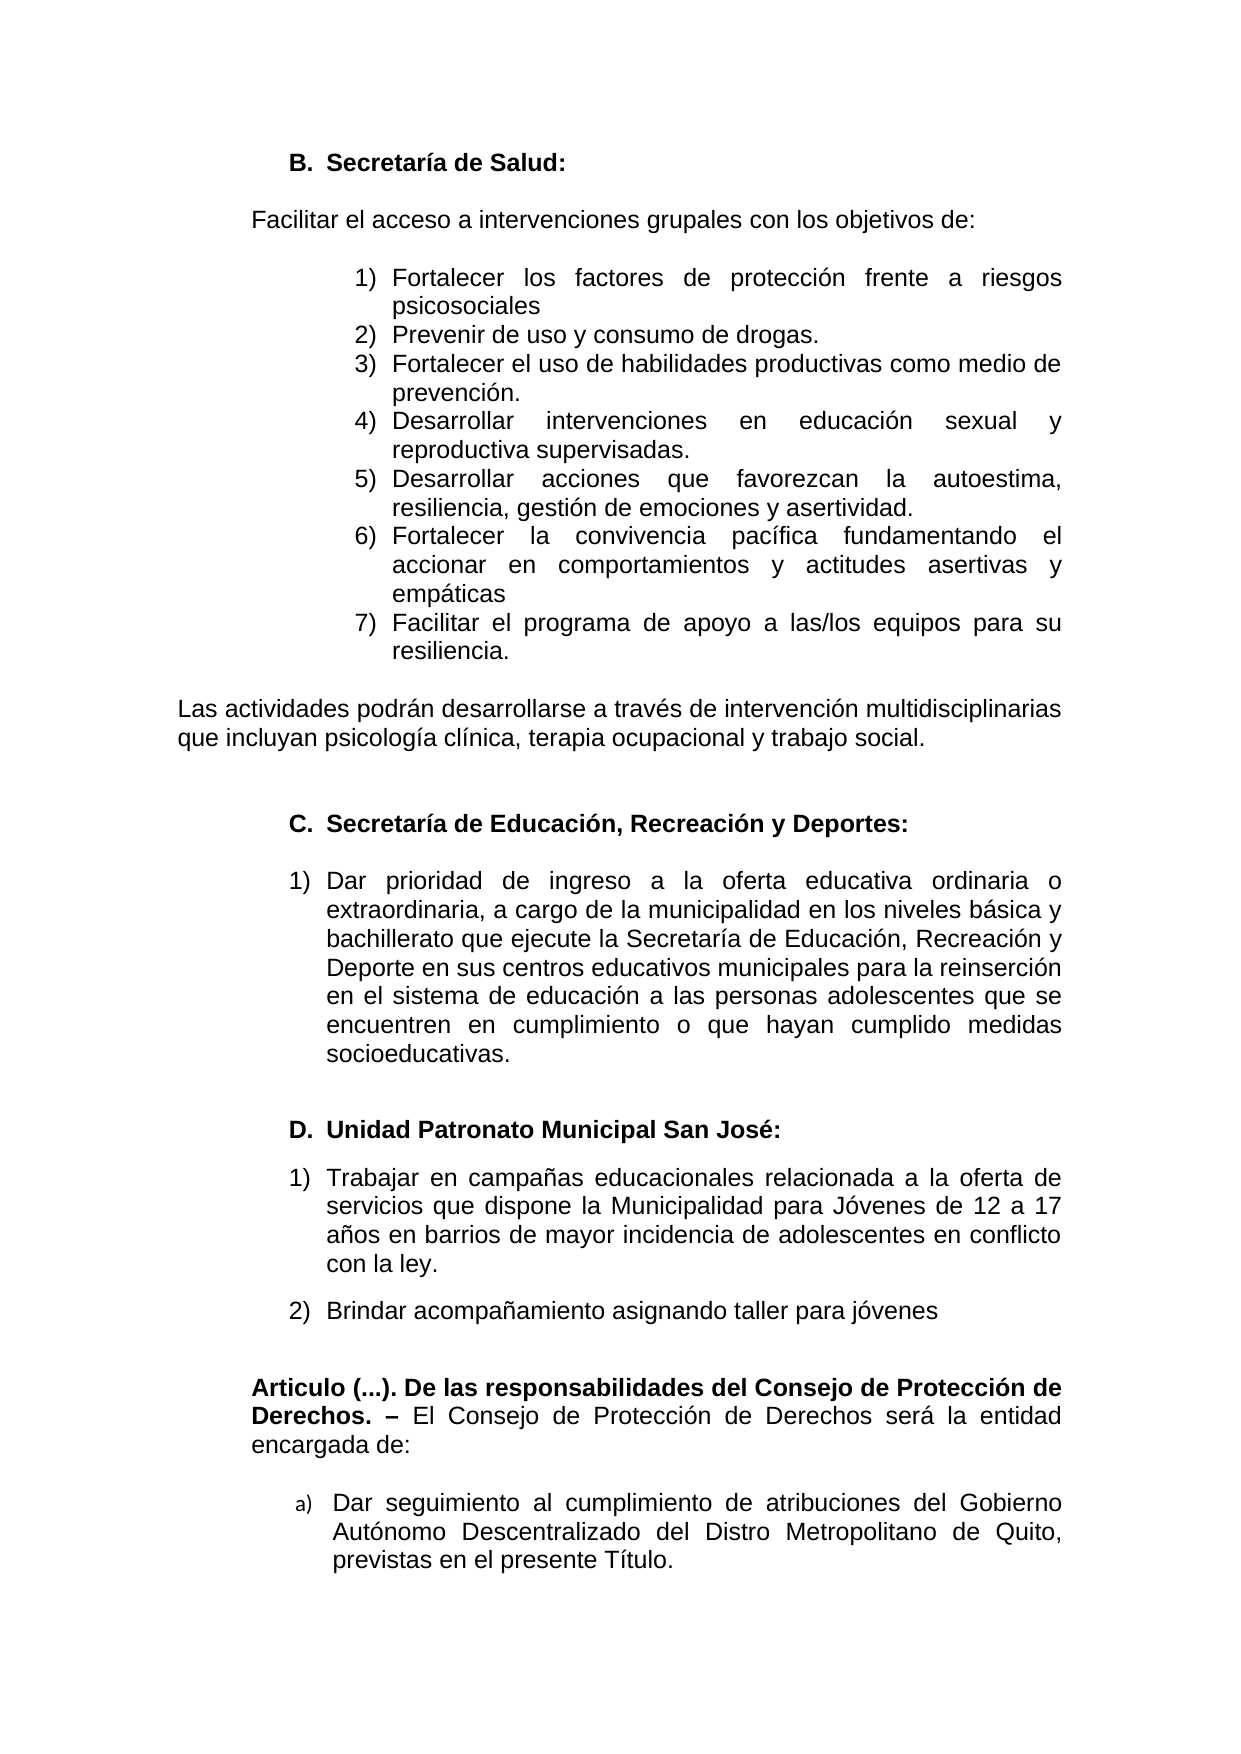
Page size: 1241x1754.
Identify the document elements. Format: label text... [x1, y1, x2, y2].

list Facilitar el programa de apoyo a las/los equipos para su resiliencia. [354, 608, 1063, 665]
list Desarrollar intervenciones en educación sexual y reproductiva supervisadas. [354, 406, 1063, 464]
list Desarrollar acciones que favorezcan la autoestima, resiliencia, gestión de emociones y asertividad. [354, 464, 1063, 521]
list Prevenir de uso y consumo de drogas. [354, 320, 1063, 349]
list Trabajar en campañas educacionales relacionada a la oferta de servicios que dispone la Municipalidad para Jóvenes de 12 a 17 años en barrios de mayor incidencia de adolescentes en conflicto con la ley. [288, 1163, 1063, 1278]
text Articulo (...). De las responsabilidades del Consejo de Protección de Derechos. – El Consejo de Protección de Derechos será la entidad encargada de: [251, 1373, 1063, 1459]
list Unidad Patronato Municipal San José: [288, 1115, 1063, 1144]
list Dar prioridad de ingreso a la oferta educativa ordinaria o extraordinaria, a cargo de la municipalidad en los niveles básica y bachillerato que ejecute la Secretaría de Educación, Recreación y Deporte en sus centros educativos municipales para la reinserción en el sistema de educación a las personas adolescentes que se encuentren en cumplimiento o que hayan cumplido medidas socioeducativas. [288, 866, 1063, 1068]
list Brindar acompañamiento asignando taller para jóvenes [288, 1296, 1063, 1325]
list Fortalecer los factores de protección frente a riesgos psicosociales [354, 263, 1063, 320]
text Las actividades podrán desarrollarse a través de intervención multidisciplinarias que incluyan psicología clínica, terapia ocupacional y trabajo social. [177, 694, 1063, 751]
list Secretaría de Educación, Recreación y Deportes: [288, 809, 1063, 838]
list Fortalecer la convivencia pacífica fundamentando el accionar en comportamientos y actitudes asertivas y empáticas [354, 521, 1063, 608]
list Dar seguimiento al cumplimiento de atribuciones del Gobierno Autónomo Descentralizado del Distro Metropolitano de Quito, previstas en el presente Título. [295, 1488, 1063, 1574]
list Secretaría de Salud: [288, 148, 1063, 176]
text Facilitar el acceso a intervenciones grupales con los objetivos de: [251, 205, 1063, 234]
list Fortalecer el uso de habilidades productivas como medio de prevención. [354, 349, 1063, 406]
